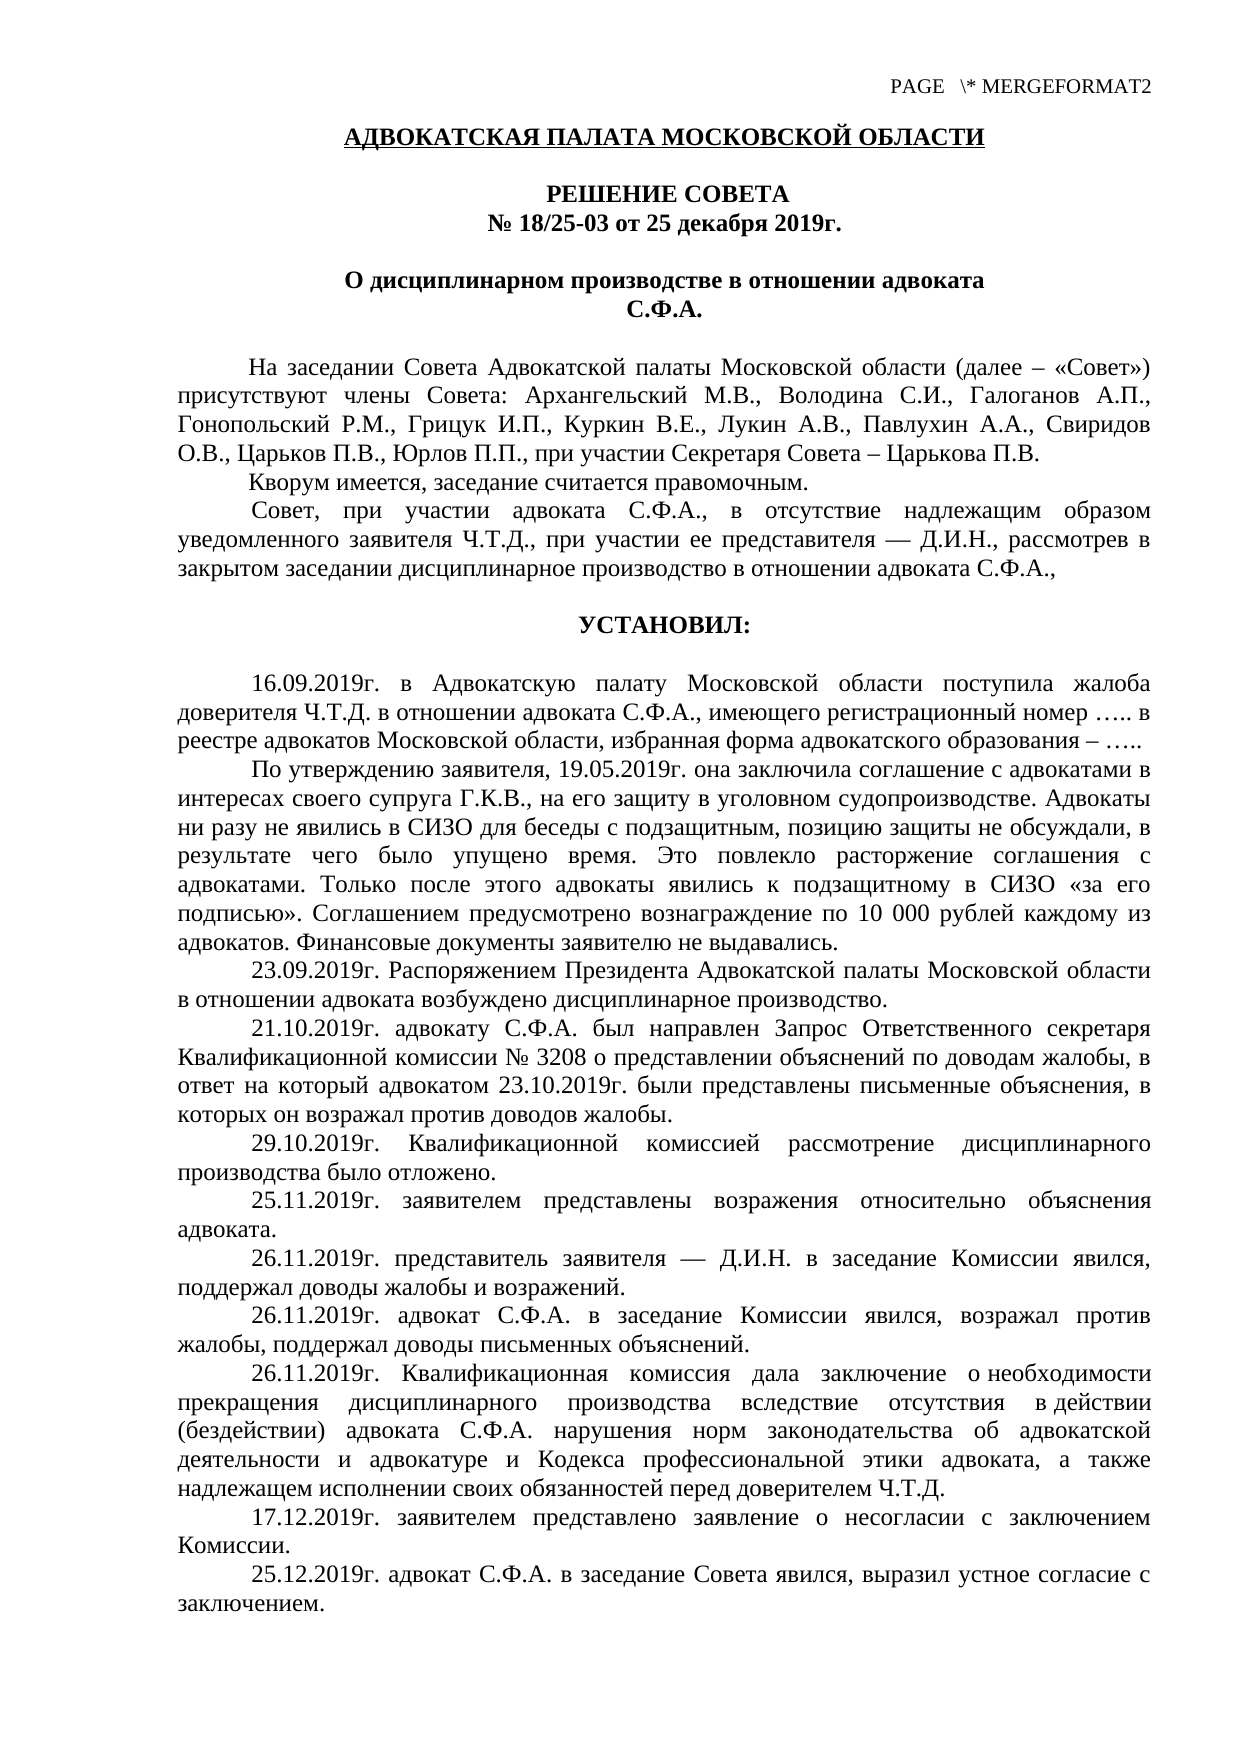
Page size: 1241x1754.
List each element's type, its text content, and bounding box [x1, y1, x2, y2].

text 25.11.2019г. заявителем представлены возражения относительно объяснения адвоката. [177, 1186, 1152, 1243]
text № 18/25-03 от 25 декабря 2019г. [177, 208, 1152, 237]
text 25.12.2019г. адвокат С.Ф.А. в заседание Совета явился, выразил устное согласие с заключением. [177, 1559, 1152, 1617]
text Кворум имеется, заседание считается правомочным. [177, 467, 1152, 496]
text 21.10.2019г. адвокату С.Ф.А. был направлен Запрос Ответственного секретаря Квалификационной комиссии № 3208 о представлении объяснений по доводам жалобы, в ответ на который адвокатом 23.10.2019г. были представлены письменные объяснения, в которых он возражал против доводов жалобы. [177, 1013, 1152, 1128]
text 26.11.2019г. адвокат С.Ф.А. в заседание Комиссии явился, возражал против жалобы, поддержал доводы письменных объяснений. [177, 1301, 1152, 1358]
text УСТАНОВИЛ: [177, 611, 1152, 639]
text 16.09.2019г. в Адвокатскую палату Московской области поступила жалоба доверителя Ч.Т.Д. в отношении адвоката С.Ф.А., имеющего регистрационный номер ….. в реестре адвокатов Московской области, избранная форма адвокатского образования – ….. [177, 668, 1152, 754]
text 23.09.2019г. Распоряжением Президента Адвокатской палаты Московской области в отношении адвоката возбуждено дисциплинарное производство. [177, 956, 1152, 1013]
text По утверждению заявителя, 19.05.2019г. она заключила соглашение с адвокатами в интересах своего супруга Г.К.В., на его защиту в уголовном судопроизводстве. Адвокаты ни разу не явились в СИЗО для беседы с подзащитным, позицию защиты не обсуждали, в результате чего было упущено время. Это повлекло расторжение соглашения с адвокатами. Только после этого адвокаты явились к подзащитному в СИЗО «за его подписью». Соглашением предусмотрено вознаграждение по 10 000 рублей каждому из адвокатов. Финансовые документы заявителю не выдавались. [177, 754, 1152, 956]
text 26.11.2019г. Квалификационная комиссия дала заключение о необходимости прекращения дисциплинарного производства вследствие отсутствия в действии (бездействии) адвоката С.Ф.А. нарушения норм законодательства об адвокатской деятельности и адвокатуре и Кодекса профессиональной этики адвоката, а также надлежащем исполнении своих обязанностей перед доверителем Ч.Т.Д. [177, 1358, 1152, 1502]
text 17.12.2019г. заявителем представлено заявление о несогласии с заключением Комиссии. [177, 1502, 1152, 1559]
text С.Ф.А. [177, 294, 1152, 323]
text Совет, при участии адвоката С.Ф.А., в отсутствие надлежащим образом уведомленного заявителя Ч.Т.Д., при участии ее представителя — Д.И.Н., рассмотрев в закрытом заседании дисциплинарное производство в отношении адвоката С.Ф.А., [177, 496, 1152, 582]
text Решение СОВЕТА [472, 179, 1152, 208]
text адвокатская палата московской области [177, 122, 1152, 151]
text 26.11.2019г. представитель заявителя — Д.И.Н. в заседание Комиссии явился, поддержал доводы жалобы и возражений. [177, 1243, 1152, 1301]
text На заседании Совета Адвокатской палаты Московской области (далее – «Совет») присутствуют члены Совета: Архангельский М.В., Володина С.И., Галоганов А.П., Гонопольский Р.М., Грицук И.П., Куркин В.Е., Лукин А.В., Павлухин А.А., Свиридов О.В., Царьков П.В., Юрлов П.П., при участии Секретаря Совета – Царькова П.В. [177, 352, 1152, 467]
text 29.10.2019г. Квалификационной комиссией рассмотрение дисциплинарного производства было отложено. [177, 1128, 1152, 1186]
text О дисциплинарном производстве в отношении адвоката [177, 266, 1152, 294]
